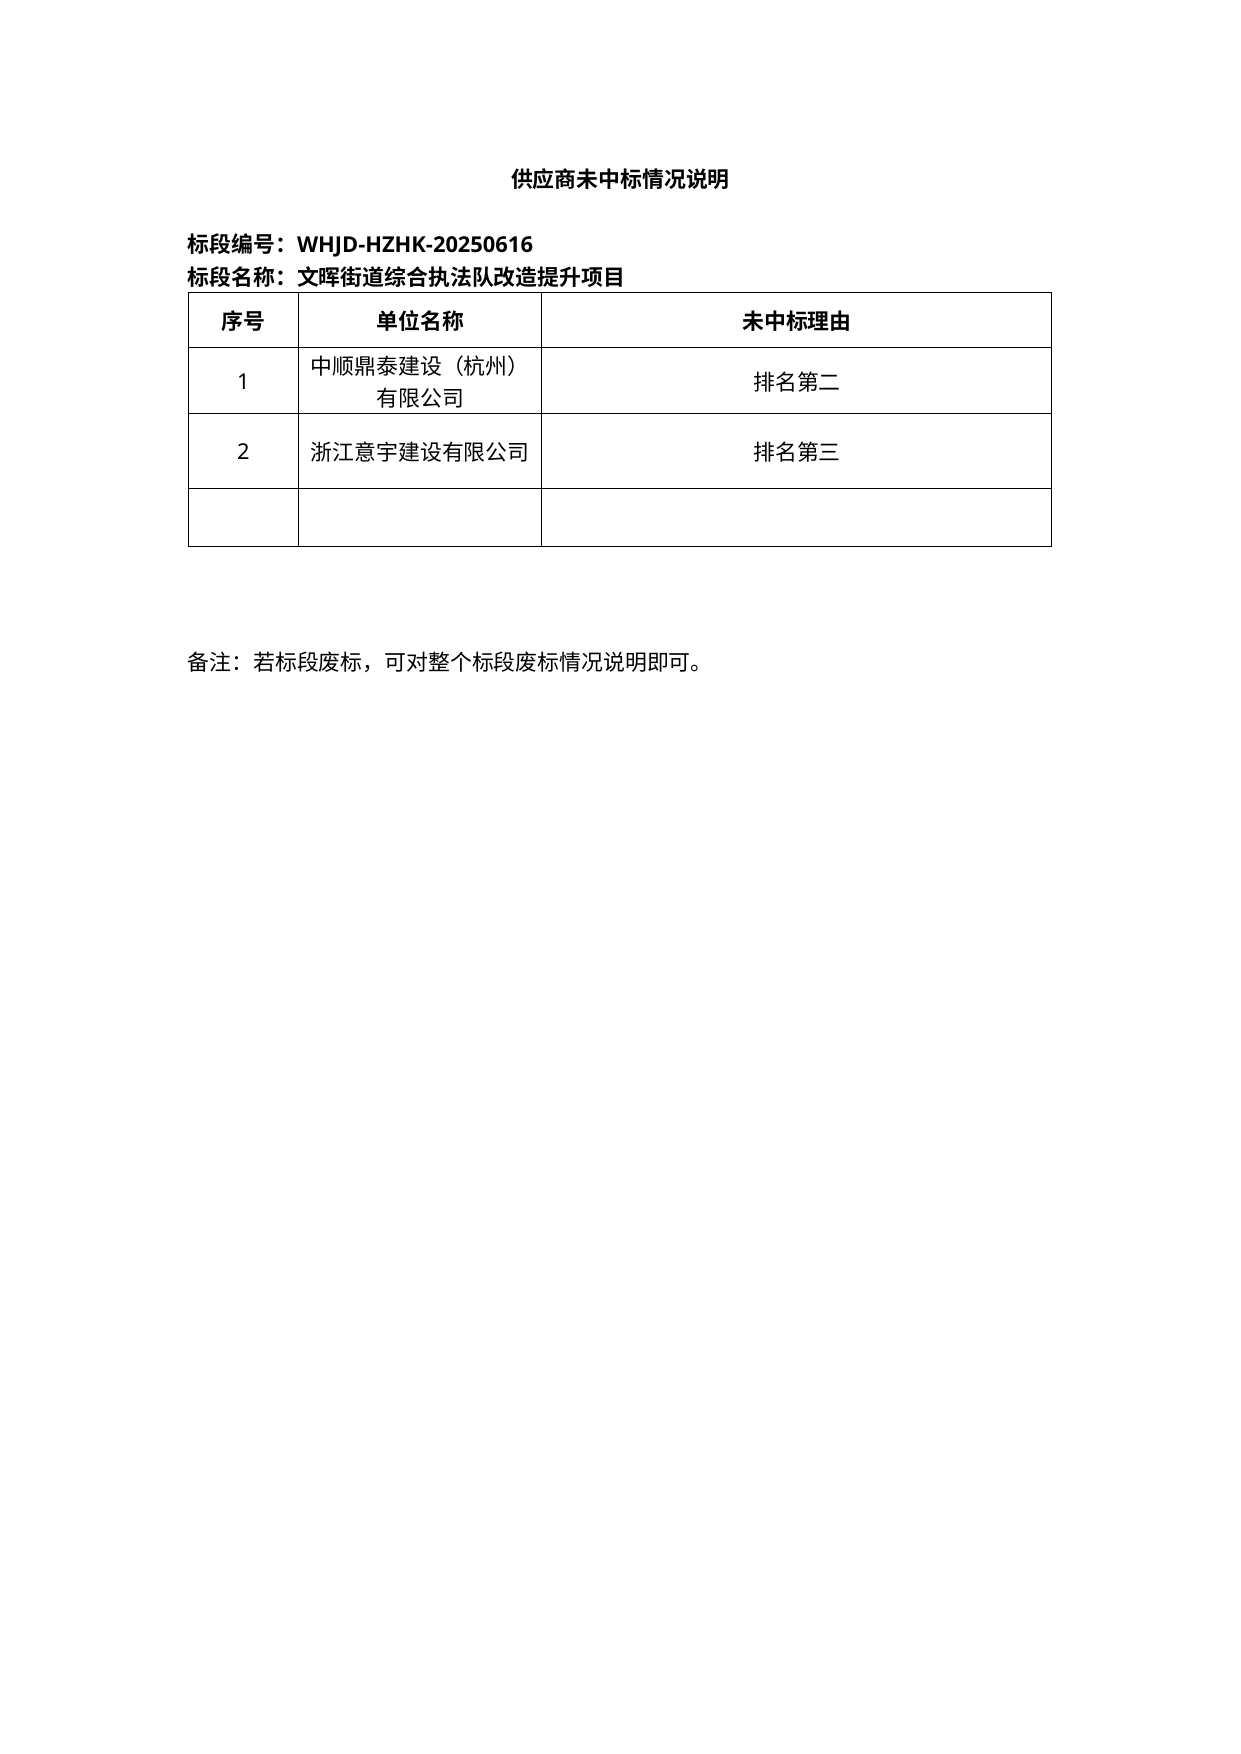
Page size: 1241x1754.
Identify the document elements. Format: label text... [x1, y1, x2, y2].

table_cell 2 [189, 414, 298, 488]
table_header 未中标理由 [542, 293, 1051, 347]
table_cell 浙江意宇建设有限公司 [299, 414, 541, 488]
table_cell 排名第二 [542, 348, 1051, 413]
table_cell 排名第三 [542, 414, 1051, 488]
table_cell 1 [189, 348, 298, 413]
table_cell 中顺鼎泰建设（杭州）有限公司 [299, 348, 541, 413]
text 标段编号：WHJD-HZHK-20250616 [187, 227, 1053, 259]
text 备注：若标段废标，可对整个标段废标情况说明即可。 [187, 644, 1053, 677]
table_cell [189, 489, 298, 546]
table_header 单位名称 [299, 293, 541, 347]
text 供应商未中标情况说明 [187, 162, 1053, 194]
table_cell [542, 489, 1051, 546]
text 标段名称：文晖街道综合执法队改造提升项目 [187, 259, 1053, 292]
table_header 序号 [189, 293, 298, 347]
table_cell [299, 489, 541, 546]
